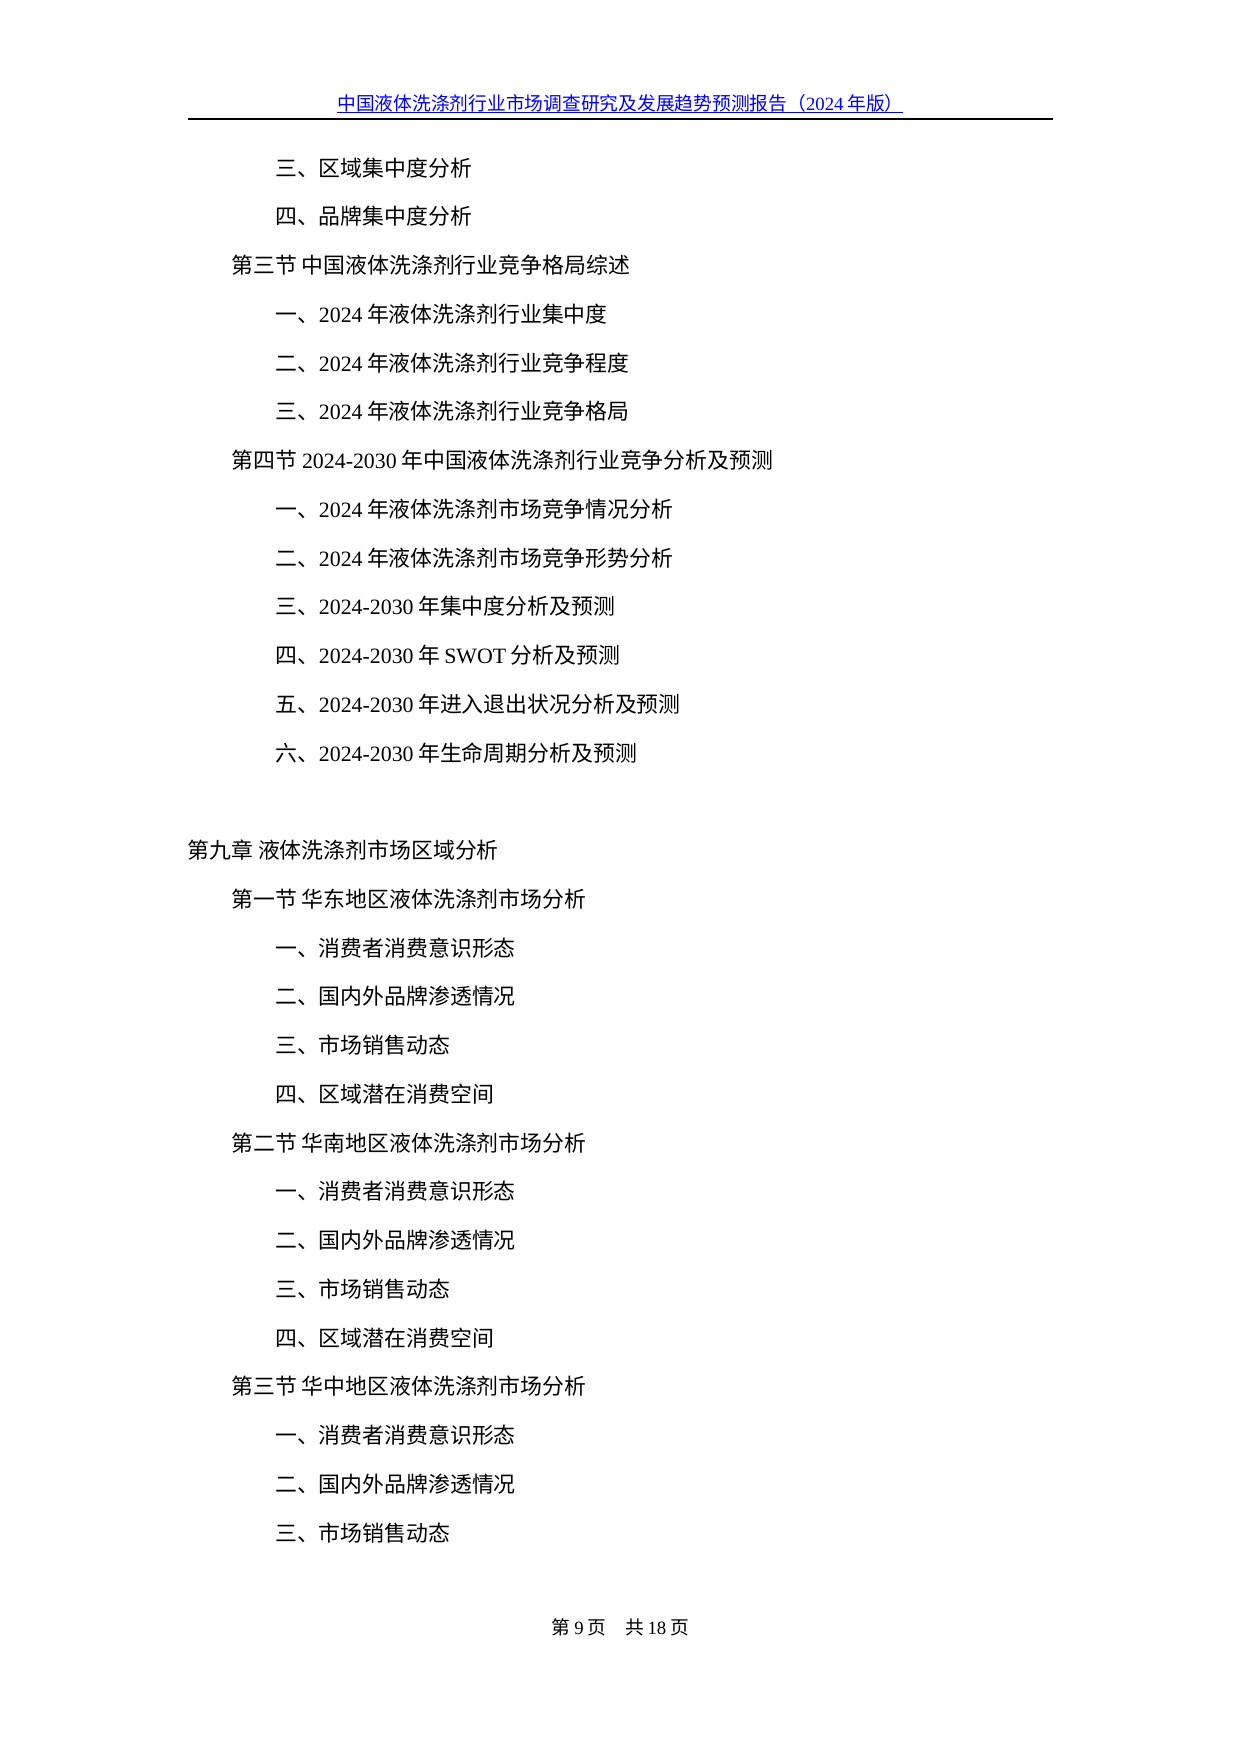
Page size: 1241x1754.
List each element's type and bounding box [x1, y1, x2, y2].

text [187, 150, 1053, 1548]
